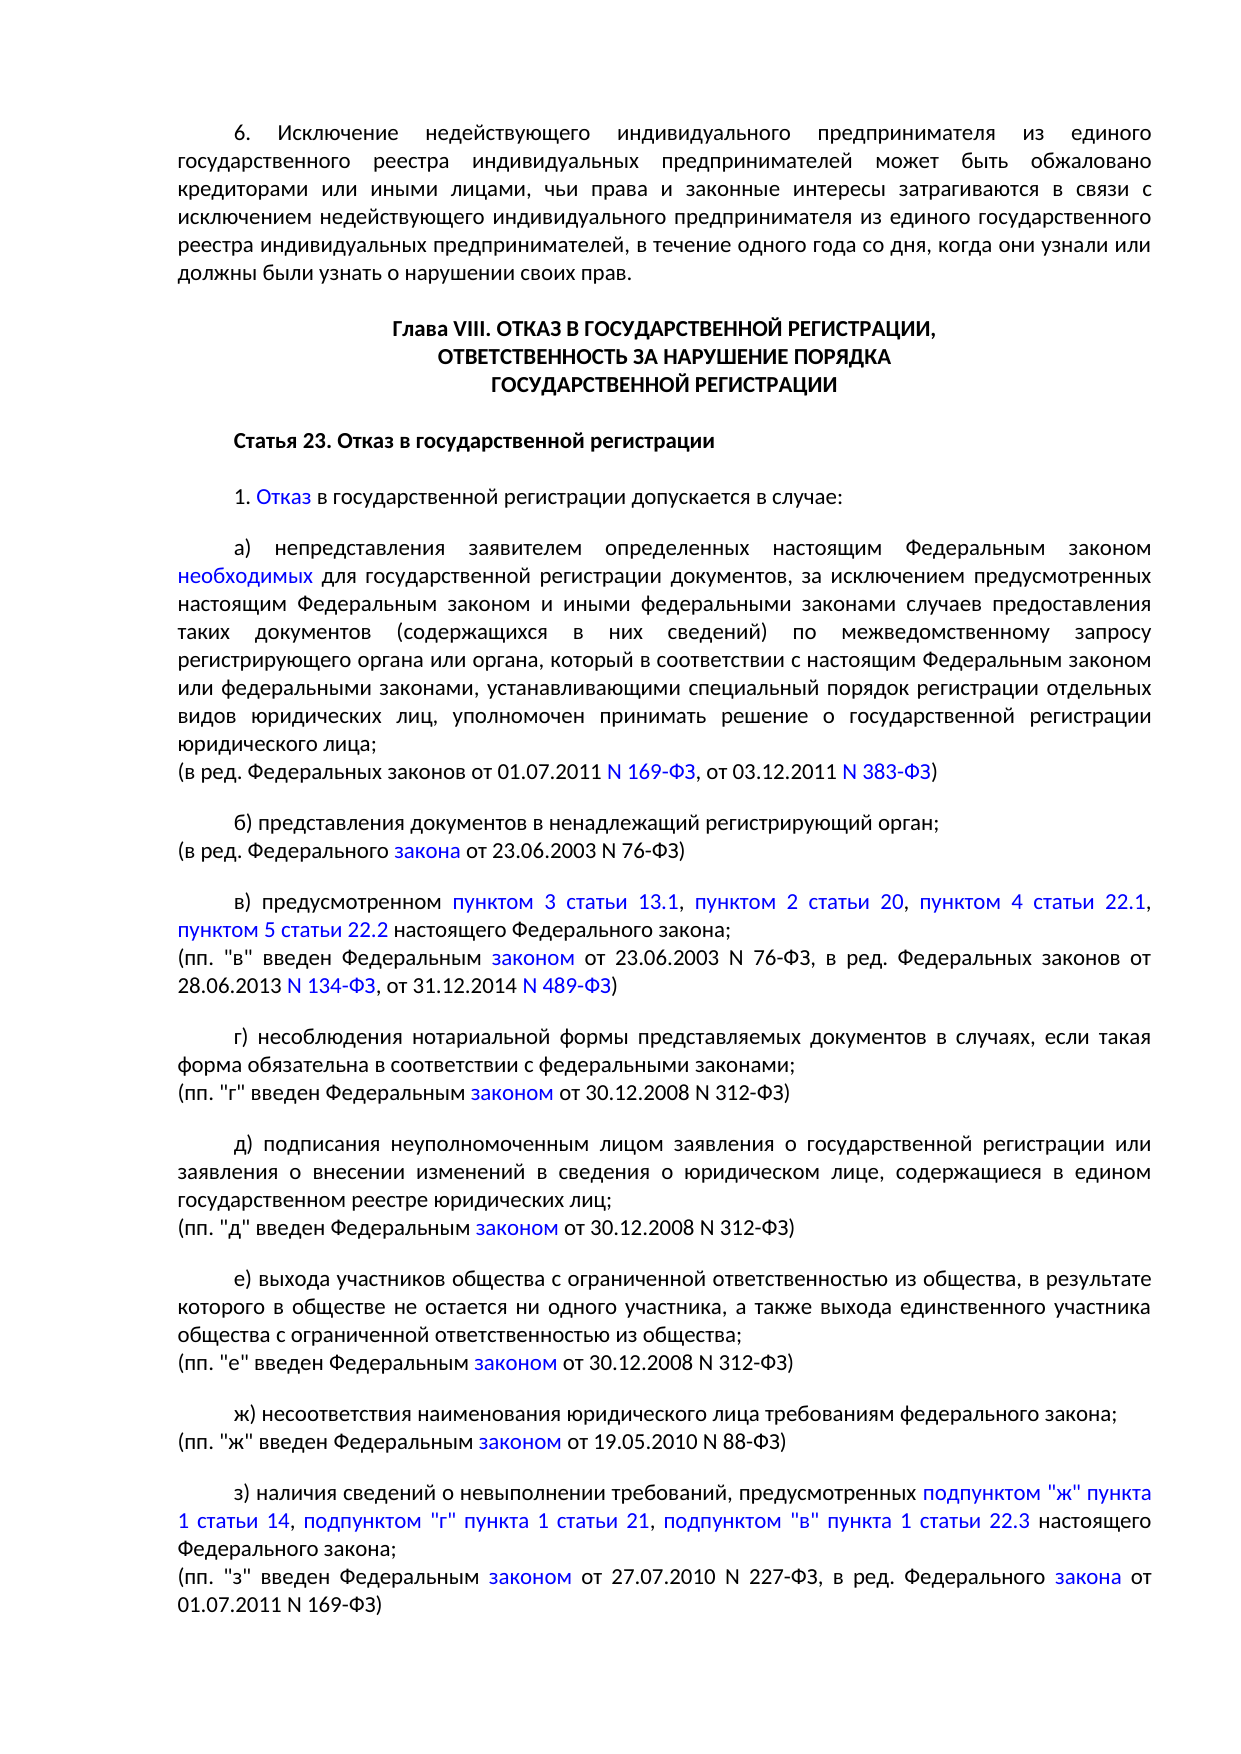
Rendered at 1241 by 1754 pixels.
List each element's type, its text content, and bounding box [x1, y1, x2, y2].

text ж) несоответствия наименования юридического лица требованиям федерального закона; [177, 1399, 1152, 1427]
title Статья 23. Отказ в государственной регистрации [177, 426, 1152, 454]
text б) представления документов в ненадлежащий регистрирующий орган; [177, 808, 1152, 836]
text з) наличия сведений о невыполнении требований, предусмотренных подпунктом "ж" пункта 1 статьи 14, подпунктом "г" пункта 1 статьи 21, подпунктом "в" пункта 1 статьи 22.3 настоящего Федерального закона; [177, 1478, 1152, 1562]
text 1. Отказ в государственной регистрации допускается в случае: [177, 482, 1152, 510]
text д) подписания неуполномоченным лицом заявления о государственной регистрации или заявления о внесении изменений в сведения о юридическом лице, содержащиеся в едином государственном реестре юридических лиц; [177, 1129, 1152, 1213]
text (в ред. Федерального закона от 23.06.2003 N 76-ФЗ) [177, 836, 1152, 864]
text (пп. "г" введен Федеральным законом от 30.12.2008 N 312-ФЗ) [177, 1078, 1152, 1106]
title ОТВЕТСТВЕННОСТЬ ЗА НАРУШЕНИЕ ПОРЯДКА [177, 342, 1152, 370]
title ГОСУДАРСТВЕННОЙ РЕГИСТРАЦИИ [177, 370, 1152, 398]
text г) несоблюдения нотариальной формы представляемых документов в случаях, если такая форма обязательна в соответствии с федеральными законами; [177, 1022, 1152, 1078]
text (пп. "в" введен Федеральным законом от 23.06.2003 N 76-ФЗ, в ред. Федеральных законов от 28.06.2013 N 134-ФЗ, от 31.12.2014 N 489-ФЗ) [177, 943, 1152, 999]
text (пп. "ж" введен Федеральным законом от 19.05.2010 N 88-ФЗ) [177, 1427, 1152, 1455]
text (пп. "з" введен Федеральным законом от 27.07.2010 N 227-ФЗ, в ред. Федерального закона от 01.07.2011 N 169-ФЗ) [177, 1562, 1152, 1618]
text е) выхода участников общества с ограниченной ответственностью из общества, в результате которого в обществе не остается ни одного участника, а также выхода единственного участника общества с ограниченной ответственностью из общества; [177, 1264, 1152, 1348]
title Глава VIII. ОТКАЗ В ГОСУДАРСТВЕННОЙ РЕГИСТРАЦИИ, [177, 314, 1152, 342]
text (пп. "е" введен Федеральным законом от 30.12.2008 N 312-ФЗ) [177, 1348, 1152, 1376]
text в) предусмотренном пунктом 3 статьи 13.1, пунктом 2 статьи 20, пунктом 4 статьи 22.1, пунктом 5 статьи 22.2 настоящего Федерального закона; [177, 887, 1152, 943]
text (пп. "д" введен Федеральным законом от 30.12.2008 N 312-ФЗ) [177, 1213, 1152, 1241]
text 6. Исключение недействующего индивидуального предпринимателя из единого государственного реестра индивидуальных предпринимателей может быть обжаловано кредиторами или иными лицами, чьи права и законные интересы затрагиваются в связи с исключением недействующего индивидуального предпринимателя из единого государственного реестра индивидуальных предпринимателей, в течение одного года со дня, когда они узнали или должны были узнать о нарушении своих прав. [177, 118, 1152, 286]
text а) непредставления заявителем определенных настоящим Федеральным законом необходимых для государственной регистрации документов, за исключением предусмотренных настоящим Федеральным законом и иными федеральными законами случаев предоставления таких документов (содержащихся в них сведений) по межведомственному запросу регистрирующего органа или органа, который в соответствии с настоящим Федеральным законом или федеральными законами, устанавливающими специальный порядок регистрации отдельных видов юридических лиц, уполномочен принимать решение о государственной регистрации юридического лица; [177, 533, 1152, 757]
text (в ред. Федеральных законов от 01.07.2011 N 169-ФЗ, от 03.12.2011 N 383-ФЗ) [177, 757, 1152, 786]
